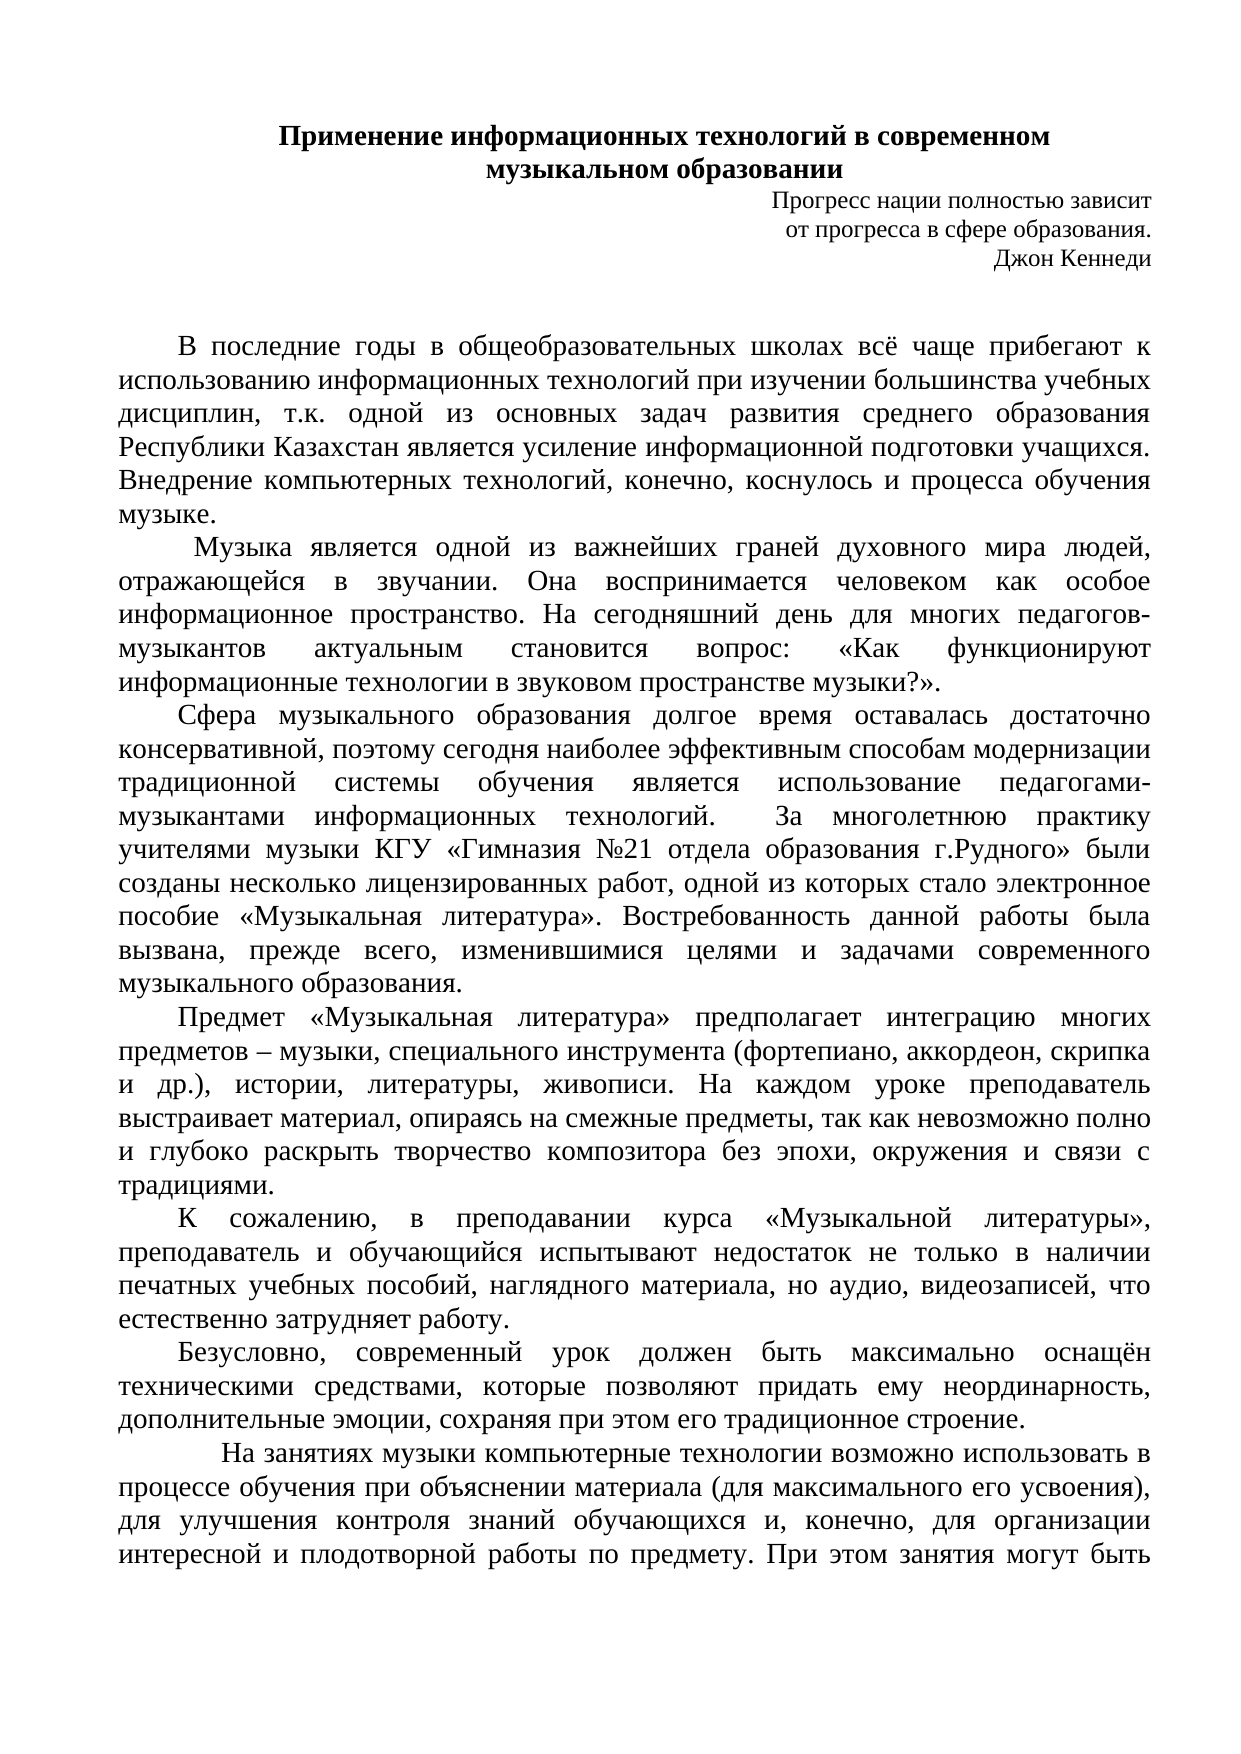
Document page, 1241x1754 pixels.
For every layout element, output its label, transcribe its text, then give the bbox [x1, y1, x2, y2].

text Применение информационных технологий в современном [177, 118, 1152, 152]
text Сфера музыкального образования долгое время оставалась достаточно консервативной, поэтому сегодня наиболее эффективным способам модернизации традиционной системы обучения является использование педагогами-музыкантами информационных технологий. За многолетнюю практику учителями музыки КГУ «Гимназия №21 отдела образования г.Рудного» были созданы несколько лицензированных работ, одной из которых стало электронное пособие «Музыкальная литература». Востребованность данной работы была вызвана, прежде всего, изменившимися целями и задачами современного музыкального образования. [118, 697, 1152, 999]
text В последние годы в общеобразовательных школах всё чаще прибегают к использованию информационных технологий при изучении большинства учебных дисциплин, т.к. одной из основных задач развития среднего образования Республики Казахстан является усиление информационной подготовки учащихся. Внедрение компьютерных технологий, конечно, коснулось и процесса обучения музыке. [118, 328, 1152, 529]
text музыкальном образовании [177, 152, 1152, 185]
text Музыка является одной из важнейших граней духовного мира людей, отражающейся в звучании. Она воспринимается человеком как особое информационное пространство. На сегодняшний день для многих педагогов-музыкантов актуальным становится вопрос: «Как функционируют информационные технологии в звуковом пространстве музыки?». [118, 529, 1152, 697]
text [118, 1435, 1152, 1569]
text К сожалению, в преподавании курса «Музыкальной литературы», преподаватель и обучающийся испытывают недостаток не только в наличии печатных учебных пособий, наглядного материала, но аудио, видеозаписей, что естественно затрудняет работу. [118, 1200, 1152, 1334]
text от прогресса в сфере образования. [118, 214, 1152, 243]
text Безусловно, современный урок должен быть максимально оснащён техническими средствами, которые позволяют придать ему неординарность, дополнительные эмоции, сохраняя при этом его традиционное строение. [118, 1334, 1152, 1435]
text Прогресс нации полностью зависит [118, 185, 1152, 214]
text Предмет «Музыкальная литература» предполагает интеграцию многих предметов – музыки, специального инструмента (фортепиано, аккордеон, скрипка и др.), истории, литературы, живописи. На каждом уроке преподаватель выстраивает материал, опираясь на смежные предметы, так как невозможно полно и глубоко раскрыть творчество композитора без эпохи, окружения и связи с традициями. [118, 999, 1152, 1200]
text Джон Кеннеди [118, 243, 1152, 271]
